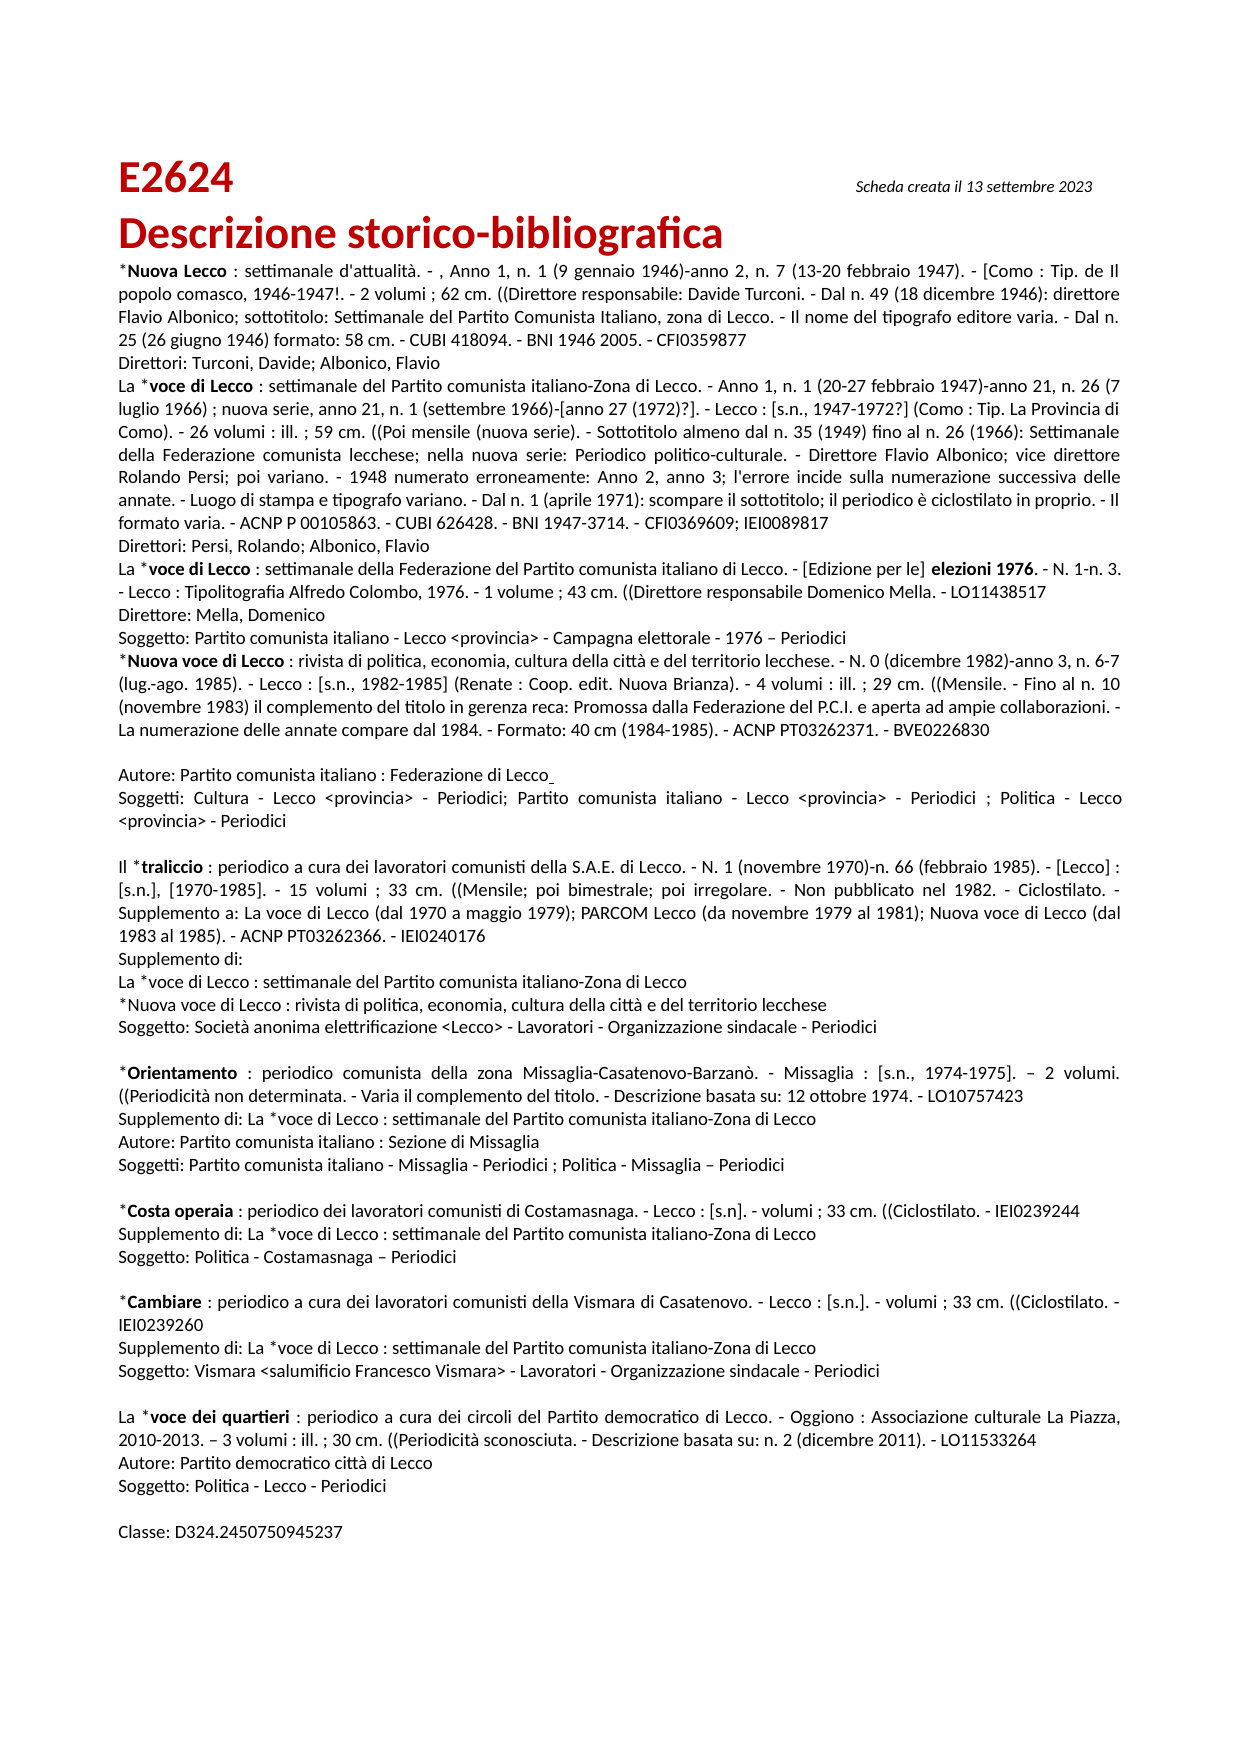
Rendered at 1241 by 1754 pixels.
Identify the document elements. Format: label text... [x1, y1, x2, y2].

text La *voce di Lecco : settimanale del Partito comunista italiano-Zona di Lecco [118, 970, 1122, 993]
text Soggetti: Cultura - Lecco <provincia> - Periodici; Partito comunista italiano - Lecco <provincia> - Periodici ; Politica - Lecco <provincia> - Periodici [118, 787, 1122, 832]
text Autore: Partito democratico città di Lecco [118, 1451, 1122, 1474]
text Soggetto: Partito comunista italiano - Lecco <provincia> - Campagna elettorale - 1976 – Periodici [118, 626, 1122, 649]
text Soggetto: Politica - Costamasnaga – Periodici [118, 1245, 1122, 1268]
text Supplemento di: La *voce di Lecco : settimanale del Partito comunista italiano-Zona di Lecco [118, 1337, 1122, 1359]
text Classe: D324.2450750945237 [118, 1520, 1122, 1543]
text Supplemento di: La *voce di Lecco : settimanale del Partito comunista italiano-Zona di Lecco [118, 1222, 1122, 1245]
text *Costa operaia : periodico dei lavoratori comunisti di Costamasnaga. - Lecco : [s.n]. - volumi ; 33 cm. ((Ciclostilato. - IEI0239244 [118, 1199, 1122, 1222]
text Soggetto: Vismara <salumificio Francesco Vismara> - Lavoratori - Organizzazione sindacale - Periodici [118, 1359, 1122, 1382]
text *Orientamento : periodico comunista della zona Missaglia-Casatenovo-Barzanò. - Missaglia : [s.n., 1974-1975]. – 2 volumi. ((Periodicità non determinata. - Varia il complemento del titolo. - Descrizione basata su: 12 ottobre 1974. - LO10757423 [118, 1062, 1122, 1107]
text E2624 Scheda creata il 13 settembre 2023 [118, 148, 1122, 203]
text La *voce di Lecco : settimanale della Federazione del Partito comunista italiano di Lecco. - [Edizione per le] elezioni 1976. - N. 1-n. 3. - Lecco : Tipolitografia Alfredo Colombo, 1976. - 1 volume ; 43 cm. ((Direttore responsabile Domenico Mella. - LO11438517 [118, 557, 1122, 603]
text Soggetto: Società anonima elettrificazione <Lecco> - Lavoratori - Organizzazione sindacale - Periodici [118, 1016, 1122, 1039]
text Autore: Partito comunista italiano : Federazione di Lecco [118, 764, 1122, 787]
text *Nuova Lecco : settimanale d'attualità. - , Anno 1, n. 1 (9 gennaio 1946)-anno 2, n. 7 (13-20 febbraio 1947). - [Como : Tip. de Il popolo comasco, 1946-1947!. - 2 volumi ; 62 cm. ((Direttore responsabile: Davide Turconi. - Dal n. 49 (18 dicembre 1946): direttore Flavio Albonico; sottotitolo: Settimanale del Partito Comunista Italiano, zona di Lecco. - Il nome del tipografo editore varia. - Dal n. 25 (26 giugno 1946) formato: 58 cm. - CUBI 418094. - BNI 1946 2005. - CFI0359877 [118, 259, 1122, 351]
text Supplemento di: La *voce di Lecco : settimanale del Partito comunista italiano-Zona di Lecco [118, 1107, 1122, 1130]
text Supplemento di: [118, 947, 1122, 970]
text Direttori: Persi, Rolando; Albonico, Flavio [118, 534, 1122, 557]
text *Nuova voce di Lecco : rivista di politica, economia, cultura della città e del territorio lecchese [118, 993, 1122, 1016]
text Il *traliccio : periodico a cura dei lavoratori comunisti della S.A.E. di Lecco. - N. 1 (novembre 1970)-n. 66 (febbraio 1985). - [Lecco] : [s.n.], [1970-1985]. - 15 volumi ; 33 cm. ((Mensile; poi bimestrale; poi irregolare. - Non pubblicato nel 1982. - Ciclostilato. - Supplemento a: La voce di Lecco (dal 1970 a maggio 1979); PARCOM Lecco (da novembre 1979 al 1981); Nuova voce di Lecco (dal 1983 al 1985). - ACNP PT03262366. - IEI0240176 [118, 855, 1122, 947]
text Soggetti: Partito comunista italiano - Missaglia - Periodici ; Politica - Missaglia – Periodici [118, 1153, 1122, 1176]
text Autore: Partito comunista italiano : Sezione di Missaglia [118, 1130, 1122, 1153]
text Descrizione storico-bibliografica [118, 203, 1122, 259]
text Direttori: Turconi, Davide; Albonico, Flavio [118, 351, 1122, 374]
text Soggetto: Politica - Lecco - Periodici [118, 1474, 1122, 1497]
text Direttore: Mella, Domenico [118, 603, 1122, 626]
text La *voce di Lecco : settimanale del Partito comunista italiano-Zona di Lecco. - Anno 1, n. 1 (20-27 febbraio 1947)-anno 21, n. 26 (7 luglio 1966) ; nuova serie, anno 21, n. 1 (settembre 1966)-[anno 27 (1972)?]. - Lecco : [s.n., 1947-1972?] (Como : Tip. La Provincia di Como). - 26 volumi : ill. ; 59 cm. ((Poi mensile (nuova serie). - Sottotitolo almeno dal n. 35 (1949) fino al n. 26 (1966): Settimanale della Federazione comunista lecchese; nella nuova serie: Periodico politico-culturale. - Direttore Flavio Albonico; vice direttore Rolando Persi; poi variano. - 1948 numerato erroneamente: Anno 2, anno 3; l'errore incide sulla numerazione successiva delle annate. - Luogo di stampa e tipografo variano. - Dal n. 1 (aprile 1971): scompare il sottotitolo; il periodico è ciclostilato in proprio. - Il formato varia. - ACNP P 00105863. - CUBI 626428. - BNI 1947-3714. - CFI0369609; IEI0089817 [118, 374, 1122, 534]
text La *voce dei quartieri : periodico a cura dei circoli del Partito democratico di Lecco. - Oggiono : Associazione culturale La Piazza, 2010-2013. – 3 volumi : ill. ; 30 cm. ((Periodicità sconosciuta. - Descrizione basata su: n. 2 (dicembre 2011). - LO11533264 [118, 1405, 1122, 1451]
text *Cambiare : periodico a cura dei lavoratori comunisti della Vismara di Casatenovo. - Lecco : [s.n.]. - volumi ; 33 cm. ((Ciclostilato. - IEI0239260 [118, 1291, 1122, 1337]
text *Nuova voce di Lecco : rivista di politica, economia, cultura della città e del territorio lecchese. - N. 0 (dicembre 1982)-anno 3, n. 6-7 (lug.-ago. 1985). - Lecco : [s.n., 1982-1985] (Renate : Coop. edit. Nuova Brianza). - 4 volumi : ill. ; 29 cm. ((Mensile. - Fino al n. 10 (novembre 1983) il complemento del titolo in gerenza reca: Promossa dalla Federazione del P.C.I. e aperta ad ampie collaborazioni. - La numerazione delle annate compare dal 1984. - Formato: 40 cm (1984-1985). - ACNP PT03262371. - BVE0226830 [118, 649, 1122, 741]
